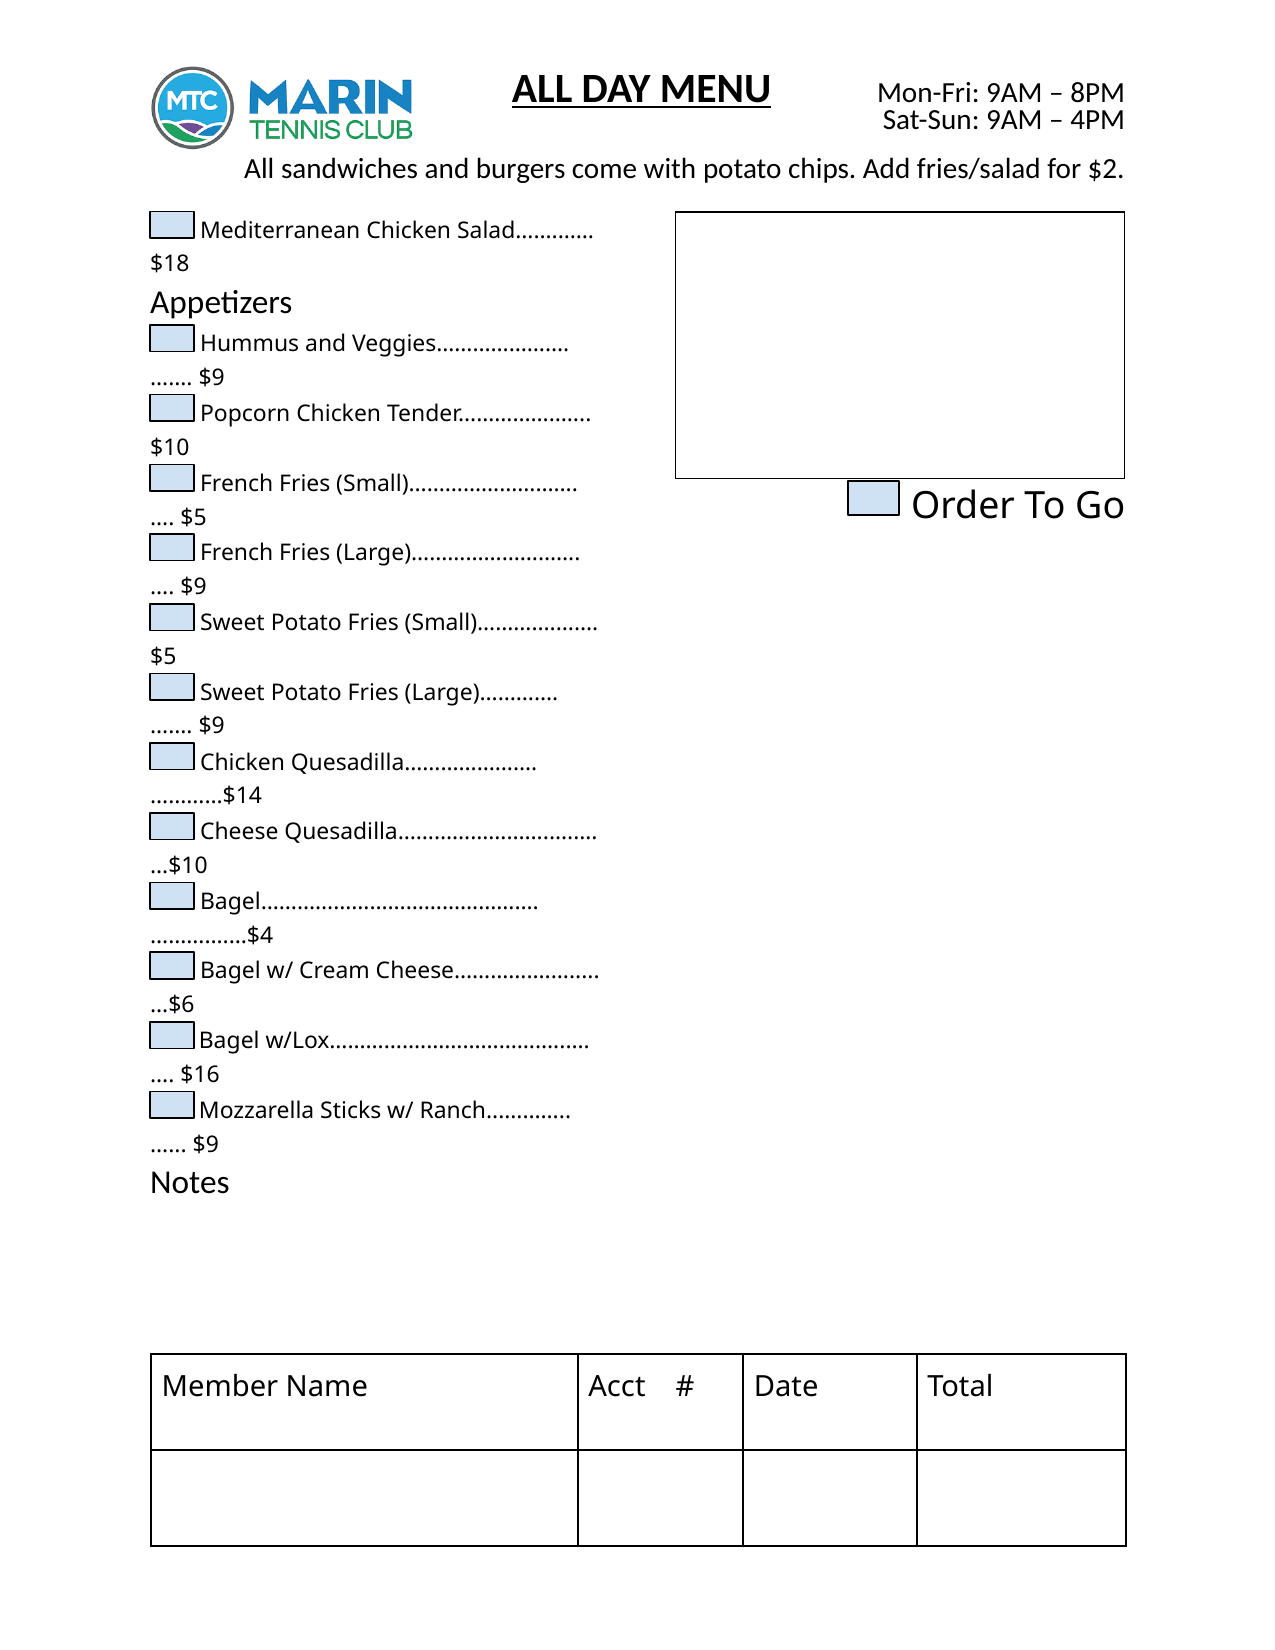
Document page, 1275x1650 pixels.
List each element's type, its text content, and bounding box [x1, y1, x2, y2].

picture [150, 66, 414, 150]
text Bagel w/Lox………….………………….….….…. $16 [150, 1022, 600, 1089]
text Mediterranean Chicken Salad…….……$18 [150, 211, 600, 279]
text Cheese Quesadilla…………………….….….…$10 [150, 813, 600, 880]
text Hummus and Veggies………………….……. $9 [150, 325, 600, 392]
text Bagel w/ Cream Cheese…………….….....…$6 [150, 952, 600, 1019]
text Popcorn Chicken Tender…………….…... $10 [150, 395, 600, 462]
text Notes [150, 1161, 600, 1202]
table_header [676, 213, 1124, 478]
text Mozzarella Sticks w/ Ranch..….……..…... $9 [150, 1092, 600, 1159]
text Chicken Quesadilla………………….…………$14 [150, 743, 600, 810]
text Sweet Potato Fries (Large)………….……. $9 [150, 673, 600, 741]
text Sweet Potato Fries (Small)………….……. $5 [150, 604, 600, 671]
text French Fries (Small)……………………….…. $5 [150, 464, 600, 532]
text Appetizers [150, 281, 600, 322]
text Order To Go [675, 479, 1125, 530]
text Bagel……………………………………….………….…$4 [150, 883, 600, 950]
text French Fries (Large)……………………….…. $9 [150, 534, 600, 601]
